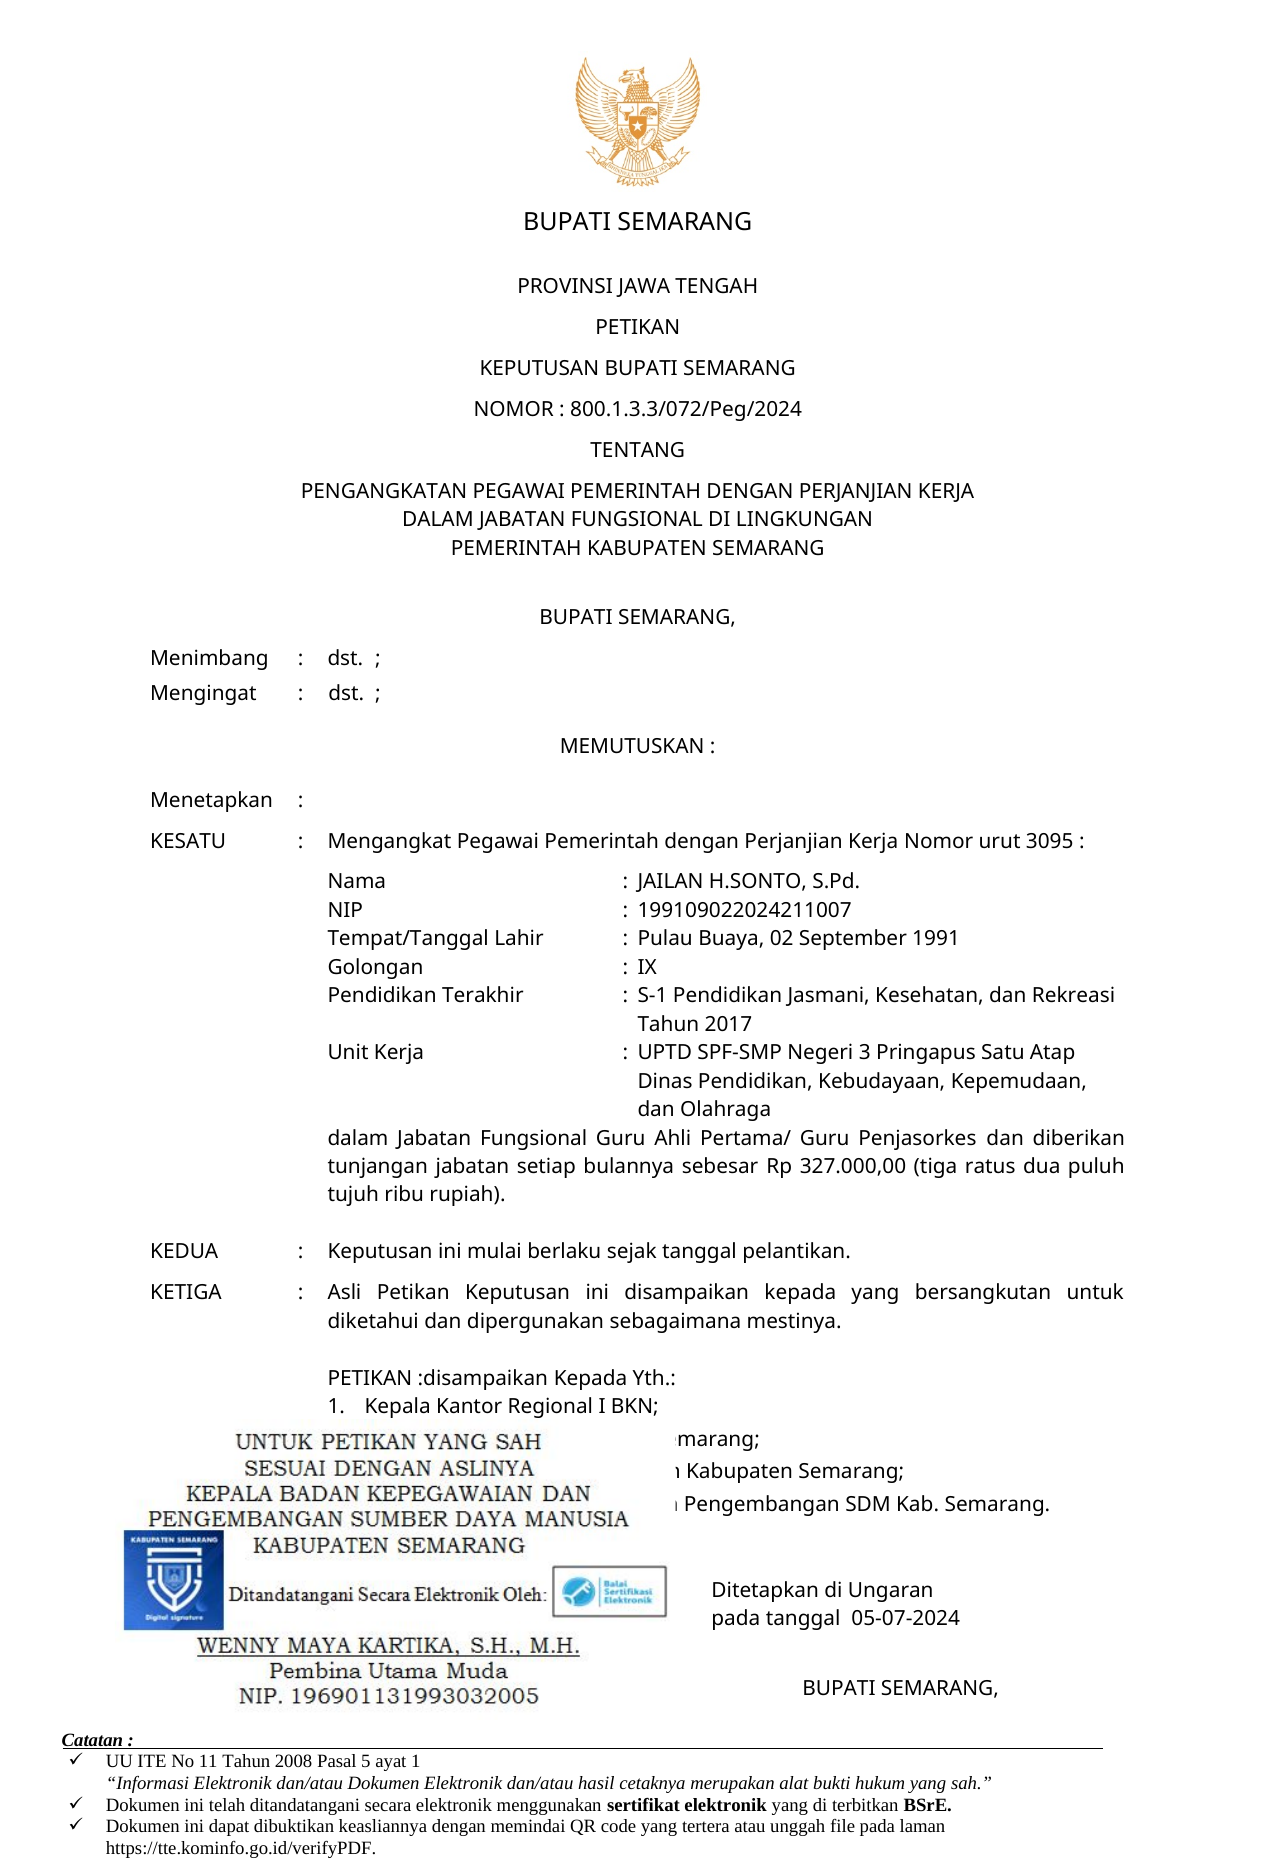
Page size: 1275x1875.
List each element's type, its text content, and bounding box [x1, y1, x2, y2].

picture [114, 1419, 676, 1720]
text PROVINSI JAWA TENGAH [150, 271, 1125, 300]
list 4. Kepala Badan Kepegawaian dan Pengembangan SDM Kab. . [676, 1489, 1125, 1517]
text NOMOR : 800.1.3.3/072/Peg/2024 [150, 394, 1125, 423]
list 1. Kepala Kantor Regional I BKN; [327, 1391, 1125, 1419]
text PEMERINTAH KABUPATEN SEMARANG [150, 533, 1125, 561]
text PETIKAN [150, 312, 1125, 341]
text PETIKAN :disampaikan Kepada Yth.: [150, 1363, 1125, 1391]
text Menimbang : dst. ; [150, 643, 1125, 672]
text BUPATI SEMARANG [150, 203, 1125, 237]
text pada tanggal 05-07-2024 [711, 1603, 1125, 1632]
text Nama : JAILAN H.SONTO, S.Pd. [327, 867, 1125, 895]
text KETIGA : Asli Petikan Keputusan ini disampaikan kepada yang bersangkutan untuk diketahui dan dipergunakan sebagaimana mestinya. [150, 1277, 1125, 1334]
text PENGANGKATAN PEGAWAI PEMERINTAH DENGAN PERJANJIAN KERJA [150, 476, 1125, 504]
text KEDUA : Keputusan ini mulai berlaku sejak tanggal pelantikan. [150, 1236, 1125, 1265]
text Mengingat : dst. ; [150, 678, 1125, 706]
text TENTANG [150, 435, 1125, 463]
text NIP : 199109022024211007 [327, 895, 1125, 923]
list 3. Kepala Badan Keuangan Daerah Kabupaten ; [676, 1456, 1125, 1485]
text Tempat/Tanggal Lahir : Pulau Buaya, 02 September 1991 [327, 923, 1125, 952]
text Menetapkan : [150, 785, 1125, 813]
text Golongan : IX [327, 952, 1125, 980]
text KEPUTUSAN BUPATI [150, 353, 1125, 382]
text Unit Kerja : UPTD SPF-SMP Negeri 3 Pringapus Satu Atap Dinas Pendidikan, Kebudayaan, Kepemudaan, dan Olahraga [327, 1037, 1125, 1123]
text Ditetapkan di Ungaran [711, 1575, 1125, 1603]
text dalam Jabatan Fungsional Guru Ahli Pertama/ Guru Penjasorkes dan diberikan tunjangan jabatan setiap bulannya sebesar Rp 327.000,00 (tiga ratus dua puluh tujuh ribu rupiah). [327, 1123, 1125, 1208]
text BUPATI , [676, 1673, 1125, 1701]
text Pendidikan Terakhir : S-1 Pendidikan Jasmani, Kesehatan, dan Rekreasi Tahun 2017 [327, 980, 1125, 1037]
text KESATU : Mengangkat Pegawai Pemerintah dengan Perjanjian Kerja Nomor urut 3095 : [150, 826, 1125, 854]
text BUPATI , [150, 602, 1125, 631]
text DALAM JABATAN FUNGSIONAL DI LINGKUNGAN [150, 504, 1125, 533]
text MEMUTUSKAN : [150, 731, 1125, 760]
picture [567, 51, 708, 192]
list 2. Inspektur Daerah Kabupaten ; [676, 1424, 1125, 1452]
